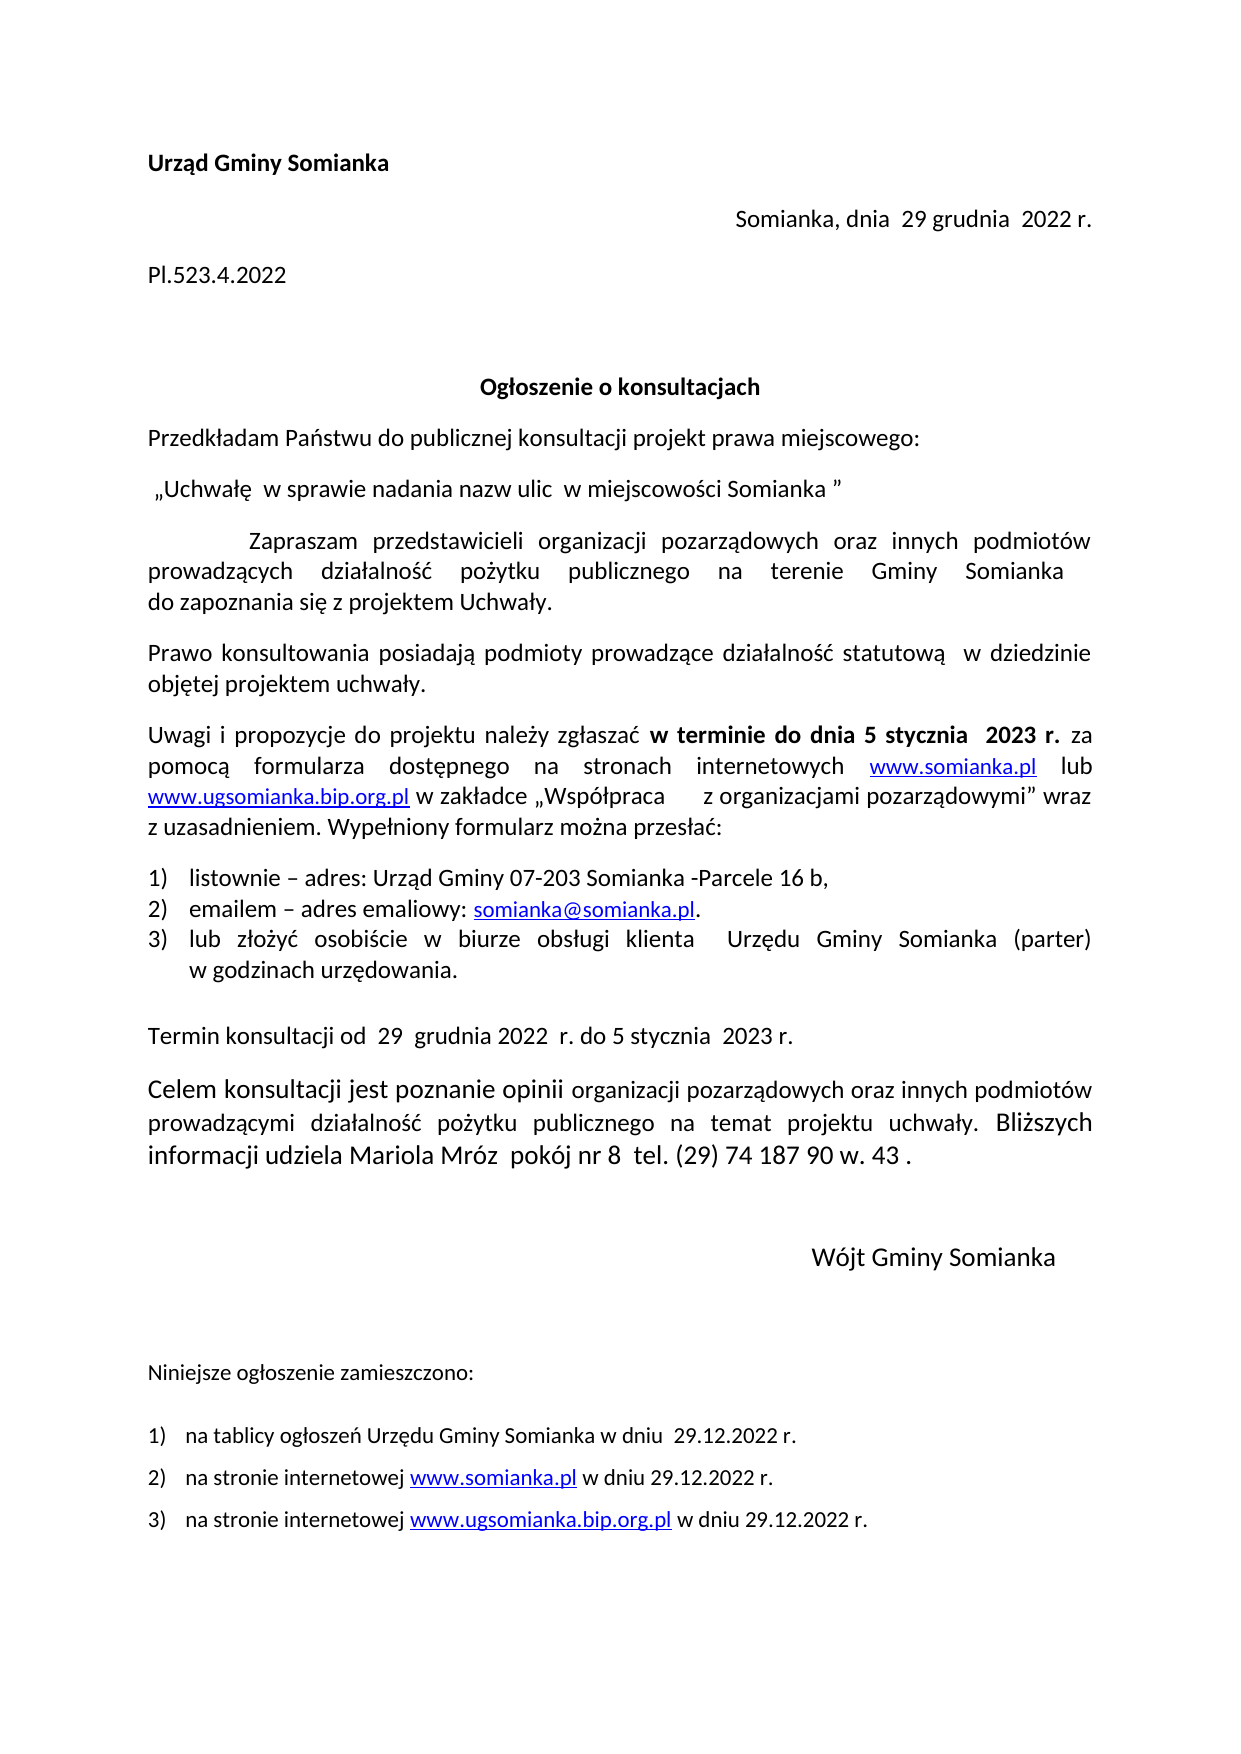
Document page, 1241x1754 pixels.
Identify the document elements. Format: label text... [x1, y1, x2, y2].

text Zapraszam przedstawicieli organizacji pozarządowych oraz innych podmiotów prowadzących działalność pożytku publicznego na terenie Gminy Somianka do zapoznania się z projektem Uchwały. [148, 525, 1093, 617]
text Prawo konsultowania posiadają podmioty prowadzące działalność statutową w dziedzinie objętej projektem uchwały. [148, 637, 1093, 698]
list listownie – adres: Urząd Gminy 07-203 Somianka -Parcele 16 b, [148, 862, 1093, 893]
text Pl.523.4.2022 [148, 259, 1093, 290]
text Przedkładam Państwu do publicznej konsultacji projekt prawa miejscowego: [148, 422, 1093, 453]
text Somianka, dnia 29 grudnia 2022 r. [148, 203, 1093, 234]
text Celem konsultacji jest poznanie opinii organizacji pozarządowych oraz innych podmiotów prowadzącymi działalność pożytku publicznego na temat projektu uchwały. Bliższych informacji udziela Mariola Mróz pokój nr 8 tel. (29) 74 187 90 w. 43 . [148, 1072, 1093, 1171]
text Urząd Gminy Somianka [148, 148, 1093, 178]
list na stronie internetowej www.somianka.pl w dniu 29.12.2022 r. [148, 1463, 1093, 1491]
text Termin konsultacji od 29 grudnia 2022 r. do 5 stycznia 2023 r. [148, 1020, 1093, 1051]
list na tablicy ogłoszeń Urzędu Gminy Somianka w dniu 29.12.2022 r. [148, 1421, 1093, 1449]
list na stronie internetowej www.ugsomianka.bip.org.pl w dniu 29.12.2022 r. [148, 1505, 1093, 1533]
list lub złożyć osobiście w biurze obsługi klienta Urzędu Gminy Somianka (parter) w godzinach urzędowania. [148, 923, 1093, 984]
text Niniejsze ogłoszenie zamieszczono: [148, 1358, 1093, 1386]
text Uwagi i propozycje do projektu należy zgłaszać w terminie do dnia 5 stycznia 2023 r. za pomocą formularza dostępnego na stronach internetowych www.somianka.pl lub www.ugsomianka.bip.org.pl w zakładce „Współpraca z organizacjami pozarządowymi” wraz z uzasadnieniem. Wypełniony formularz można przesłać: [148, 719, 1093, 841]
text Wójt Gminy Somianka [148, 1241, 1093, 1273]
text Ogłoszenie o konsultacjach [148, 371, 1093, 401]
list emailem – adres emaliowy: somianka@somianka.pl. [148, 893, 1093, 923]
text „Uchwałę w sprawie nadania nazw ulic w miejscowości Somianka ” [148, 474, 1093, 504]
